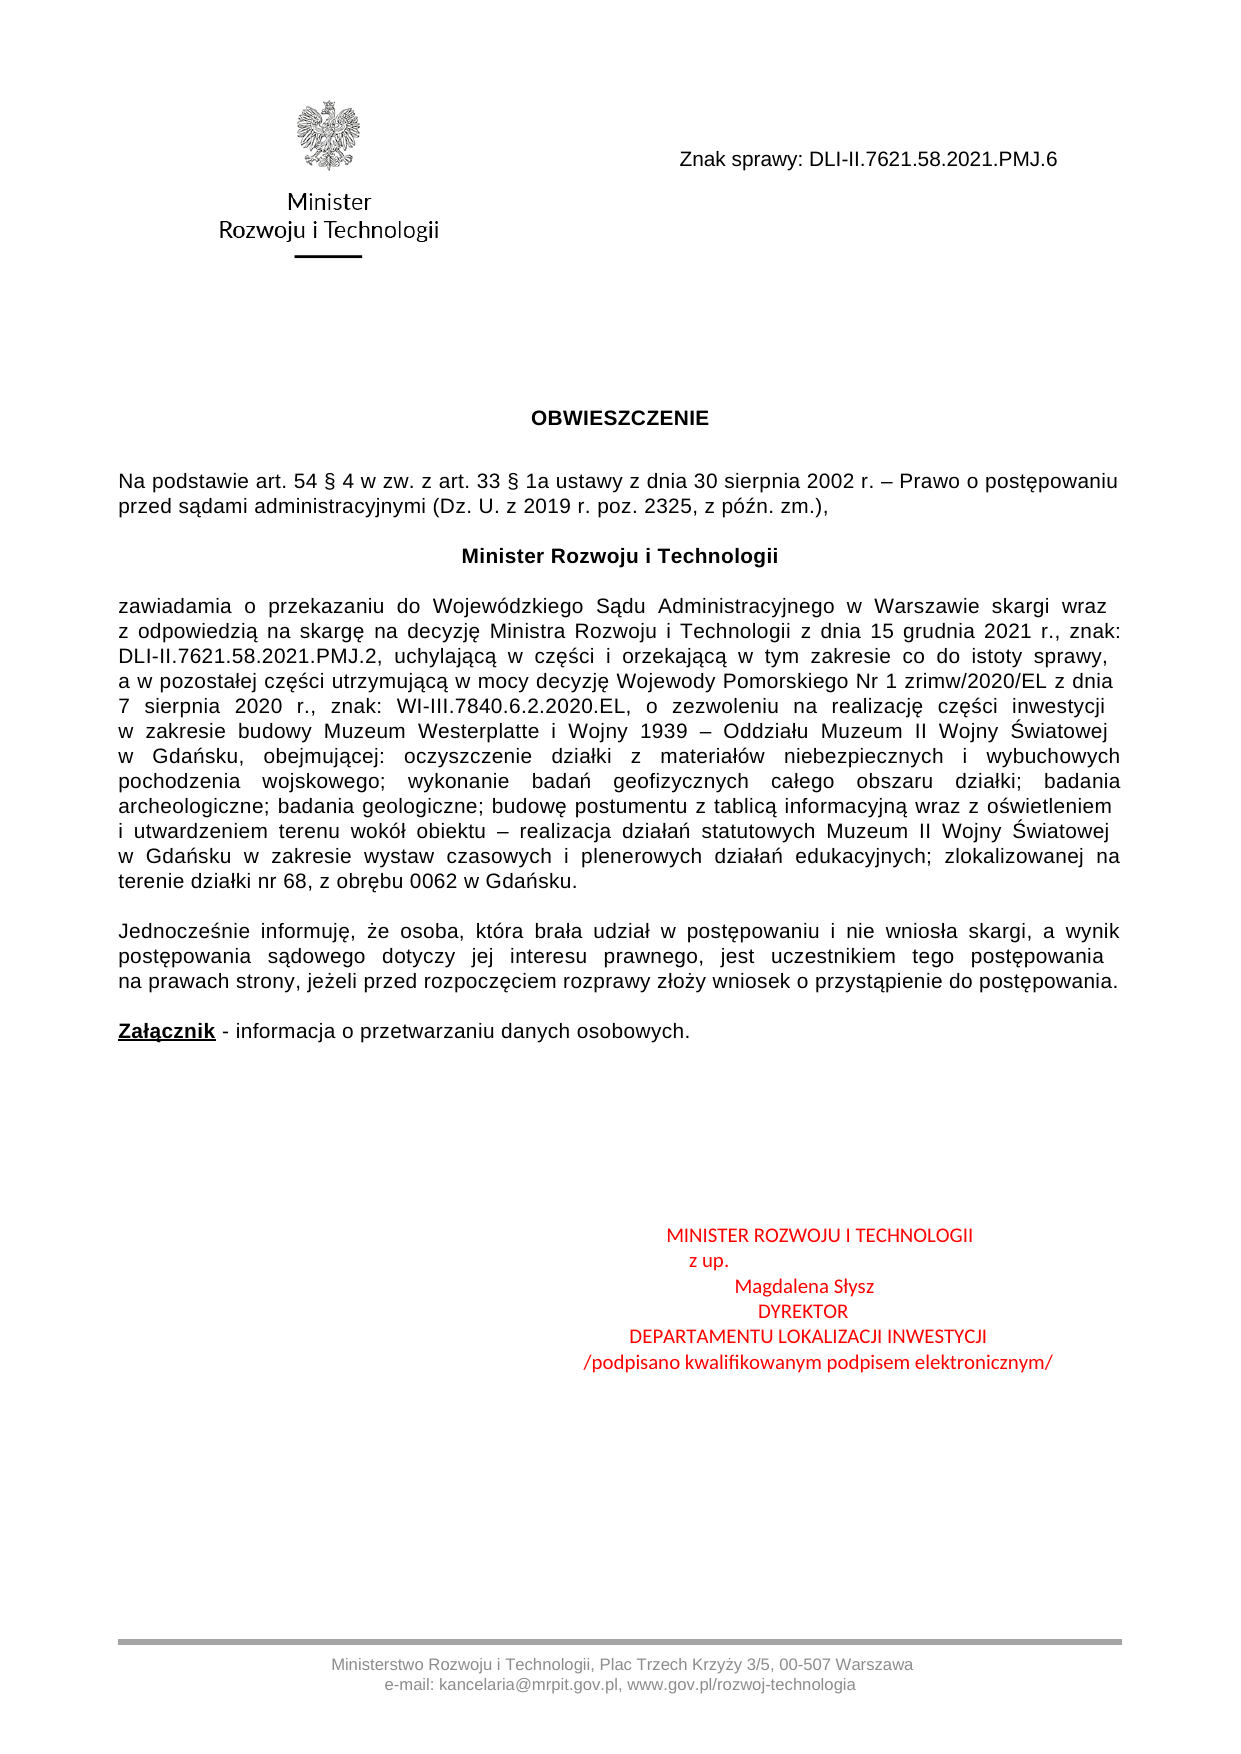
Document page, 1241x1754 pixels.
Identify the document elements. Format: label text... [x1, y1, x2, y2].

text Minister Rozwoju i Technologii [118, 543, 1122, 568]
list Jednocześnie informuję, że osoba, która brała udział w postępowaniu i nie wniosła skargi, a wynik postępowania sądowego dotyczy jej interesu prawnego, jest uczestnikiem tego postępowania na prawach strony, jeżeli przed rozpoczęciem rozprawy złoży wniosek o przystąpienie do postępowania. [118, 918, 1122, 993]
text Załącznik - informacja o przetwarzaniu danych osobowych. [118, 1018, 1122, 1043]
picture [83, 64, 577, 405]
text OBWIESZCZENIE [118, 406, 1122, 431]
text Na podstawie art. 54 § 4 w zw. z art. 33 § 1a ustawy z dnia 30 sierpnia 2002 r. – Prawo o postępowaniu przed sądami administracyjnymi (Dz. U. z 2019 r. poz. 2325, z późn. zm.), [118, 468, 1122, 518]
text Znak sprawy: DLI-II.7621.58.2021.PMJ.6 [679, 145, 1122, 172]
text zawiadamia o przekazaniu do Wojewódzkiego Sądu Administracyjnego w Warszawie skargi wraz z odpowiedzią na skargę na decyzję Ministra Rozwoju i Technologii z dnia 15 grudnia 2021 r., znak: DLI-II.7621.58.2021.PMJ.2, uchylającą w części i orzekającą w tym zakresie co do istoty sprawy, a w pozostałej części utrzymującą w mocy decyzję Wojewody Pomorskiego Nr 1 zrimw/2020/EL z dnia 7 sierpnia 2020 r., znak: WI-III.7840.6.2.2020.EL, o zezwoleniu na realizację części inwestycji w zakresie budowy Muzeum Westerplatte i Wojny 1939 – Oddziału Muzeum II Wojny Światowej w Gdańsku, obejmującej: oczyszczenie działki z materiałów niebezpiecznych i wybuchowych pochodzenia wojskowego; wykonanie badań geofizycznych całego obszaru działki; badania archeologiczne; badania geologiczne; budowę postumentu z tablicą informacyjną wraz z oświetleniem i utwardzeniem terenu wokół obiektu – realizacja działań statutowych Muzeum II Wojny Światowej w Gdańsku w zakresie wystaw czasowych i plenerowych działań edukacyjnych; zlokalizowanej na terenie działki nr 68, z obrębu 0062 w Gdańsku. [118, 593, 1122, 893]
